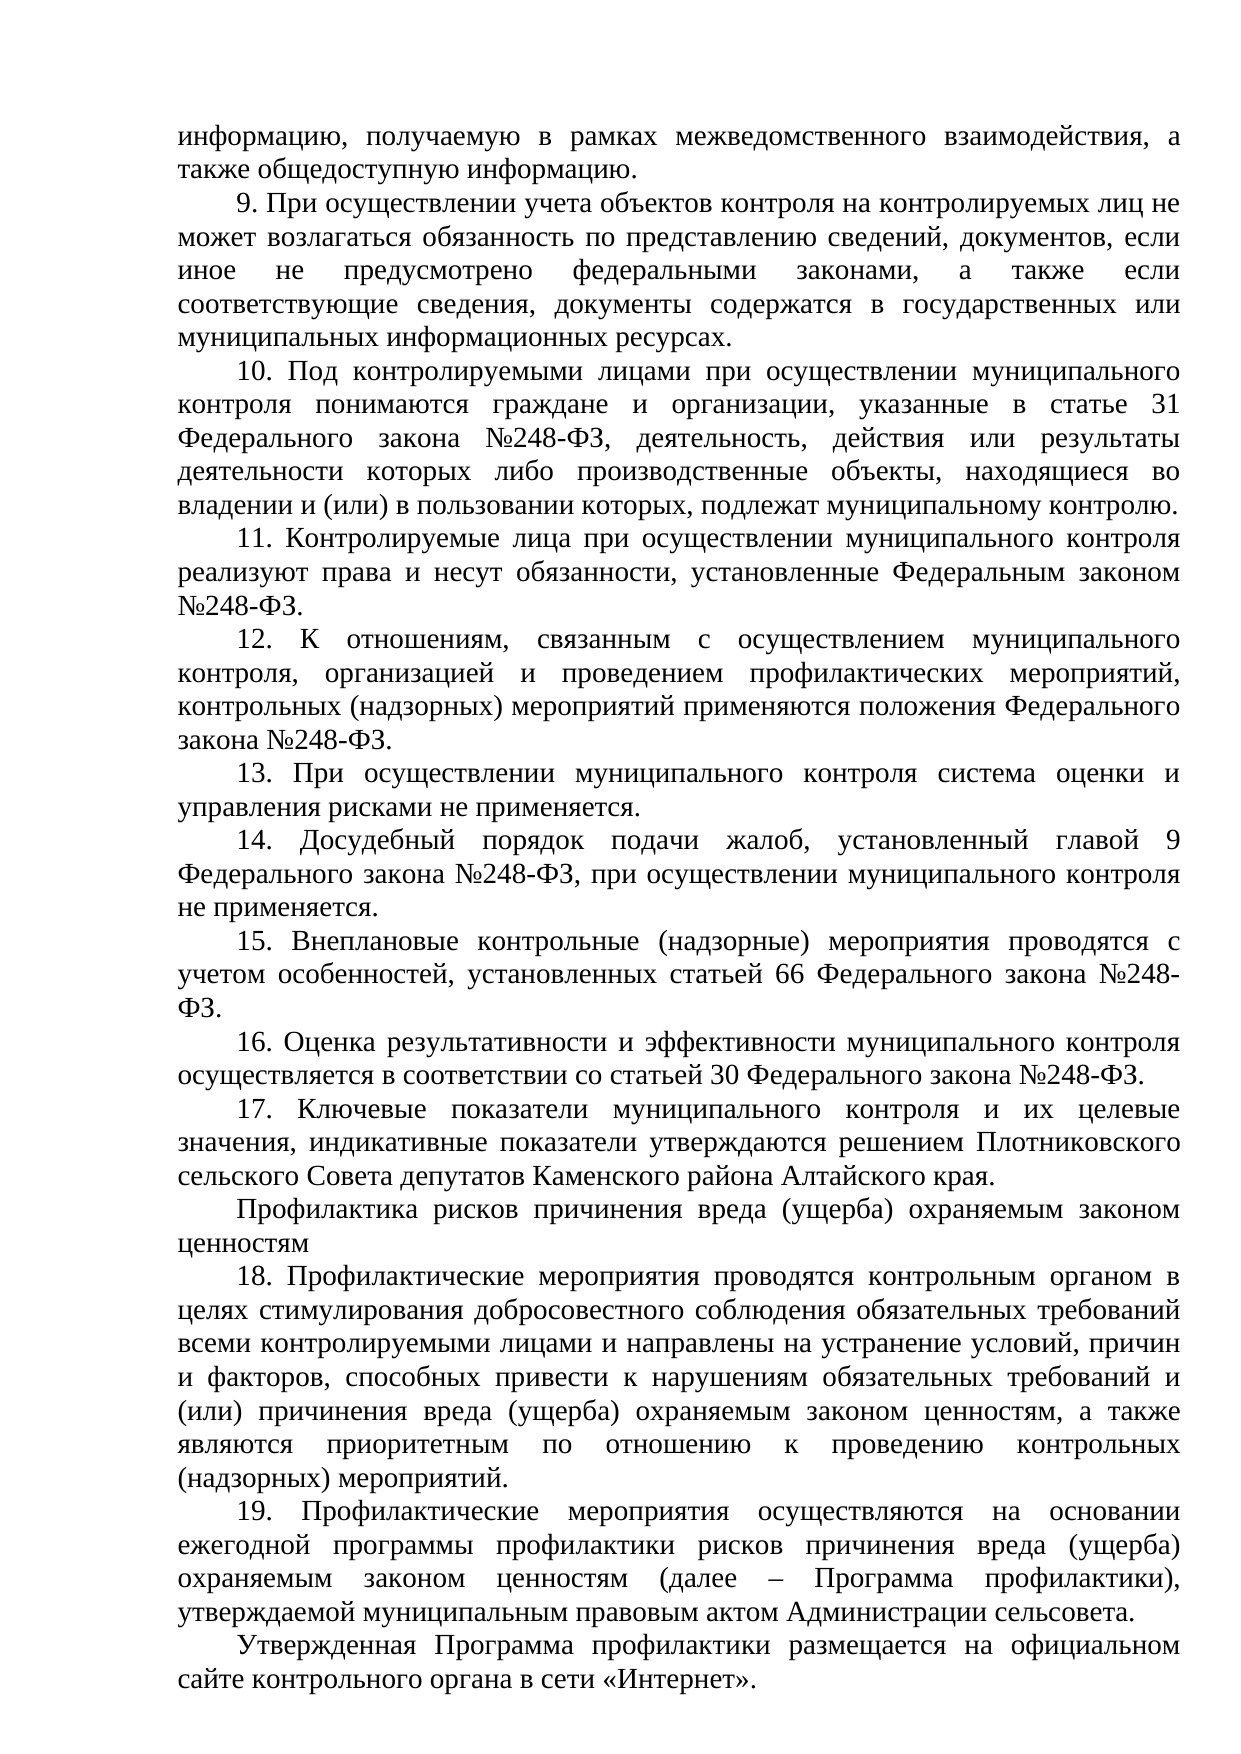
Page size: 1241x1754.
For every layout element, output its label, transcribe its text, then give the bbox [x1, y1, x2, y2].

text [177, 118, 1181, 185]
text 18. Профилактические мероприятия проводятся контрольным органом в целях стимулирования добросовестного соблюдения обязательных требований всеми контролируемыми лицами и направлены на устранение условий, причин и факторов, способных привести к нарушениям обязательных требований и (или) причинения вреда (ущерба) охраняемым законом ценностям, а также являются приоритетным по отношению к проведению контрольных (надзорных) мероприятий. [177, 1258, 1181, 1493]
text 9. При осуществлении учета объектов контроля на контролируемых лиц не может возлагаться обязанность по представлению сведений, документов, если иное не предусмотрено федеральными законами, а также если соответствующие сведения, документы содержатся в государственных или муниципальных информационных ресурсах. [177, 185, 1181, 353]
text 11. Контролируемые лица при осуществлении муниципального контроля реализуют права и несут обязанности, установленные Федеральным законом №248-ФЗ. [177, 521, 1181, 621]
text Утвержденная Программа профилактики размещается на официальном сайте контрольного органа в сети «Интернет». [177, 1627, 1181, 1694]
text 16. Оценка результативности и эффективности муниципального контроля осуществляется в соответствии со статьей 30 Федерального закона №248-ФЗ. [177, 1024, 1181, 1091]
text 17. Ключевые показатели муниципального контроля и их целевые значения, индикативные показатели утверждаются решением Плотниковского сельского Совета депутатов Каменского района Алтайского края. [177, 1091, 1181, 1191]
text 12. К отношениям, связанным с осуществлением муниципального контроля, организацией и проведением профилактических мероприятий, контрольных (надзорных) мероприятий применяются положения Федерального закона №248-ФЗ. [177, 621, 1181, 755]
text 19. Профилактические мероприятия осуществляются на основании ежегодной программы профилактики рисков причинения вреда (ущерба) охраняемым законом ценностям (далее – Программа профилактики), утверждаемой муниципальным правовым актом Администрации сельсовета. [177, 1493, 1181, 1627]
text 14. Досудебный порядок подачи жалоб, установленный главой 9 Федерального закона №248-ФЗ, при осуществлении муниципального контроля не применяется. [177, 822, 1181, 923]
text 10. Под контролируемыми лицами при осуществлении муниципального контроля понимаются граждане и организации, указанные в статье 31 Федерального закона №248-ФЗ, деятельность, действия или результаты деятельности которых либо производственные объекты, находящиеся во владении и (или) в пользовании которых, подлежат муниципальному контролю. [177, 353, 1181, 521]
text 13. При осуществлении муниципального контроля система оценки и управления рисками не применяется. [177, 755, 1181, 822]
text Профилактика рисков причинения вреда (ущерба) охраняемым законом ценностям [177, 1191, 1181, 1258]
text 15. Внеплановые контрольные (надзорные) мероприятия проводятся с учетом особенностей, установленных статьей 66 Федерального закона №248-ФЗ. [177, 923, 1181, 1024]
